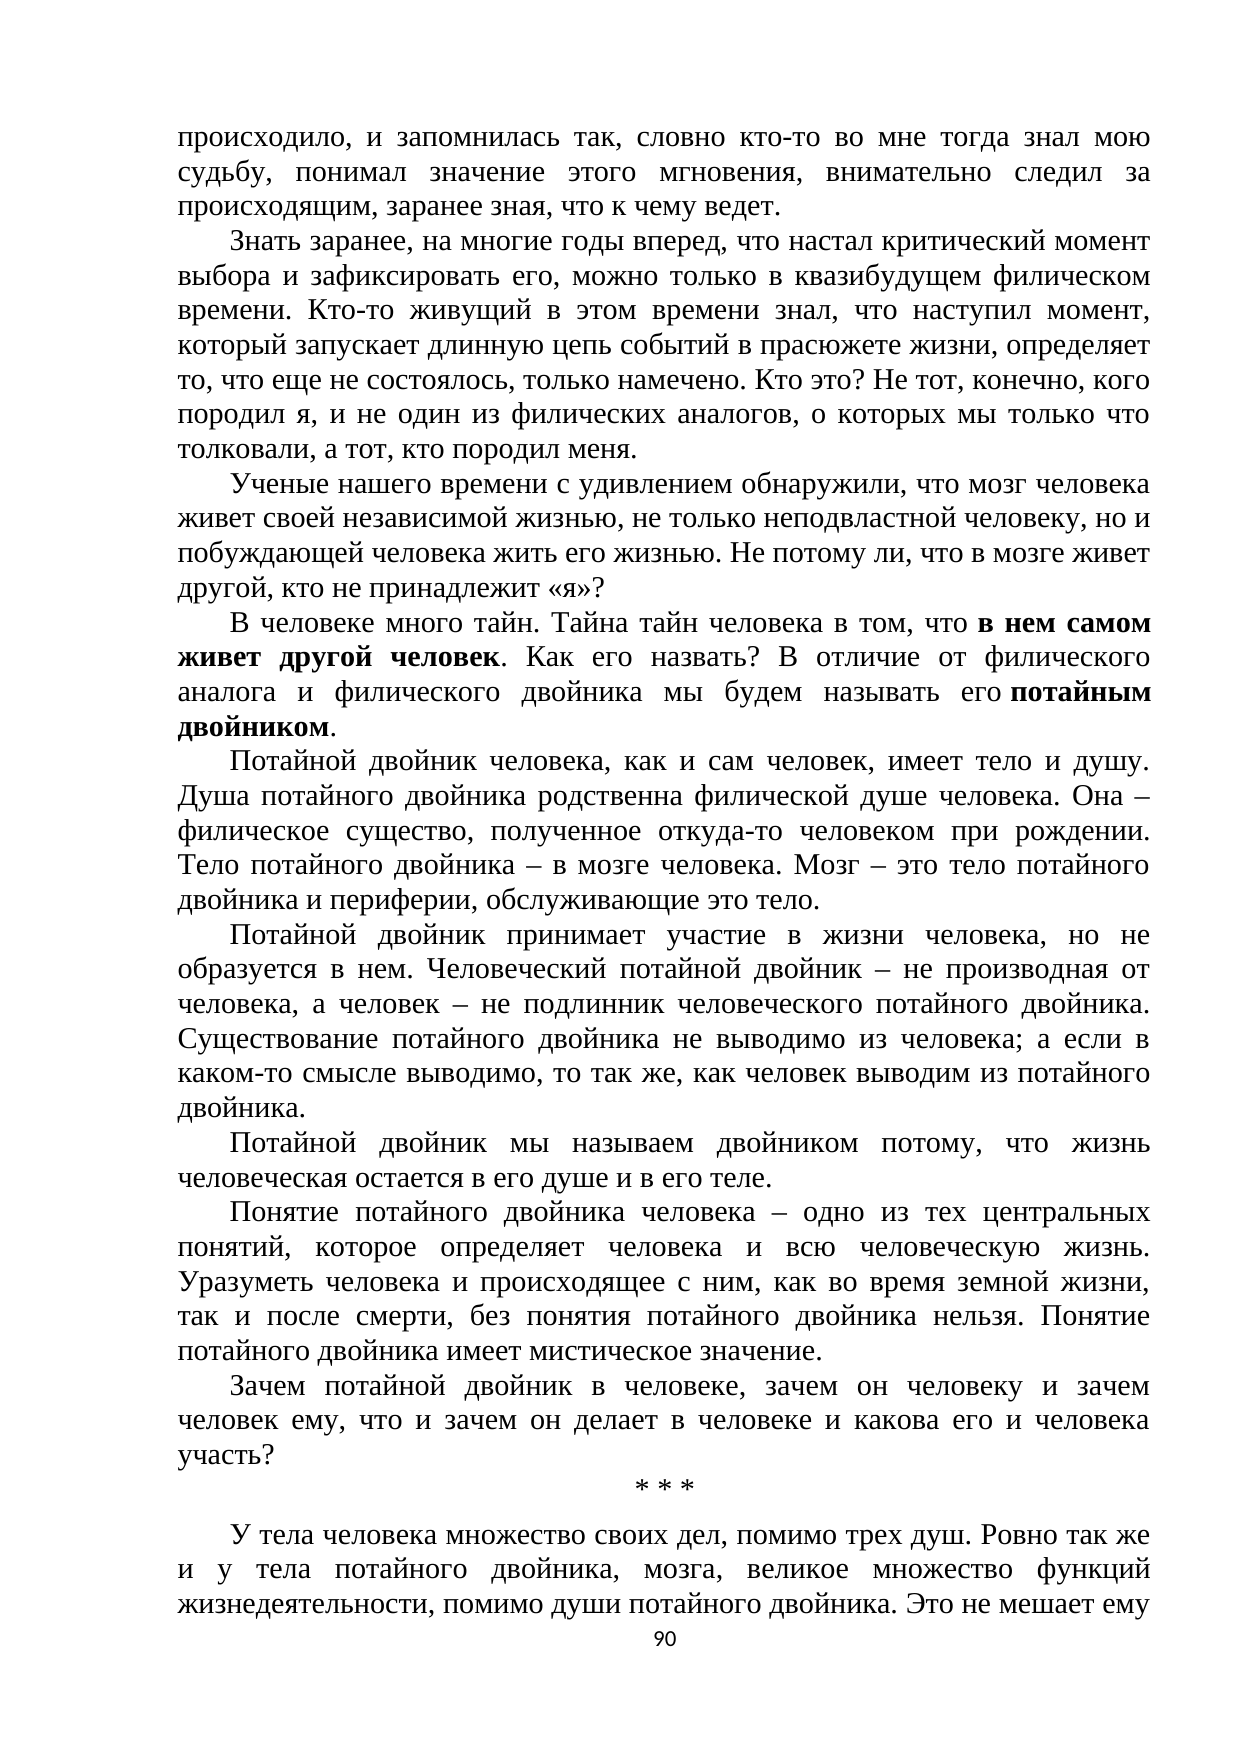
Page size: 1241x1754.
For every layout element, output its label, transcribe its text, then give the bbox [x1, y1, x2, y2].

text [177, 118, 1152, 222]
text Потайной двойник человека, как и сам человек, имеет тело и душу. Душа потайного двойника родственна филической душе человека. Она – филическое существо, полученное откуда-то человеком при рождении. Тело потайного двойника – в мозге человека. Мозг – это тело потайного двойника и периферии, обслуживающие это тело. [177, 742, 1152, 916]
text * * * [177, 1471, 1152, 1506]
text В человеке много тайн. Тайна тайн человека в том, что в нем самом живет другой человек. Как его назвать? В отличие от филического аналога и филического двойника мы будем называть его потайным двойником. [177, 604, 1152, 742]
text Ученые нашего времени с удивлением обнаружили, что мозг человека живет своей независимой жизнью, не только неподвластной человеку, но и побуждающей человека жить его жизнью. Не потому ли, что в мозге живет другой, кто не принадлежит «я»? [177, 465, 1152, 604]
text Потайной двойник мы называем двойником потому, что жизнь человеческая остается в его душе и в его теле. [177, 1124, 1152, 1193]
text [177, 1516, 1152, 1620]
text Потайной двойник принимает участие в жизни человека, но не образуется в нем. Человеческий потайной двойник – не производная от человека, а человек – не подлинник человеческого потайного двойника. Существование потайного двойника не выводимо из человека; а если в каком-то смысле выводимо, то так же, как человек выводим из потайного двойника. [177, 916, 1152, 1124]
text Зачем потайной двойник в человеке, зачем он человеку и зачем человек ему, что и зачем он делает в человеке и какова его и человека участь? [177, 1367, 1152, 1471]
text Знать заранее, на многие годы вперед, что настал критический момент выбора и зафиксировать его, можно только в квазибудущем филическом времени. Кто-то живущий в этом времени знал, что наступил момент, который запускает длинную цепь событий в прасюжете жизни, определяет то, что еще не состоялось, только намечено. Кто это? Не тот, конечно, кого породил я, и не один из филических аналогов, о которых мы только что толковали, а тот, кто породил меня. [177, 222, 1152, 465]
text Понятие потайного двойника человека – одно из тех центральных понятий, которое определяет человека и всю человеческую жизнь. Уразуметь человека и происходящее с ним, как во время земной жизни, так и после смерти, без понятия потайного двойника нельзя. Понятие потайного двойника имеет мистическое значение. [177, 1193, 1152, 1367]
